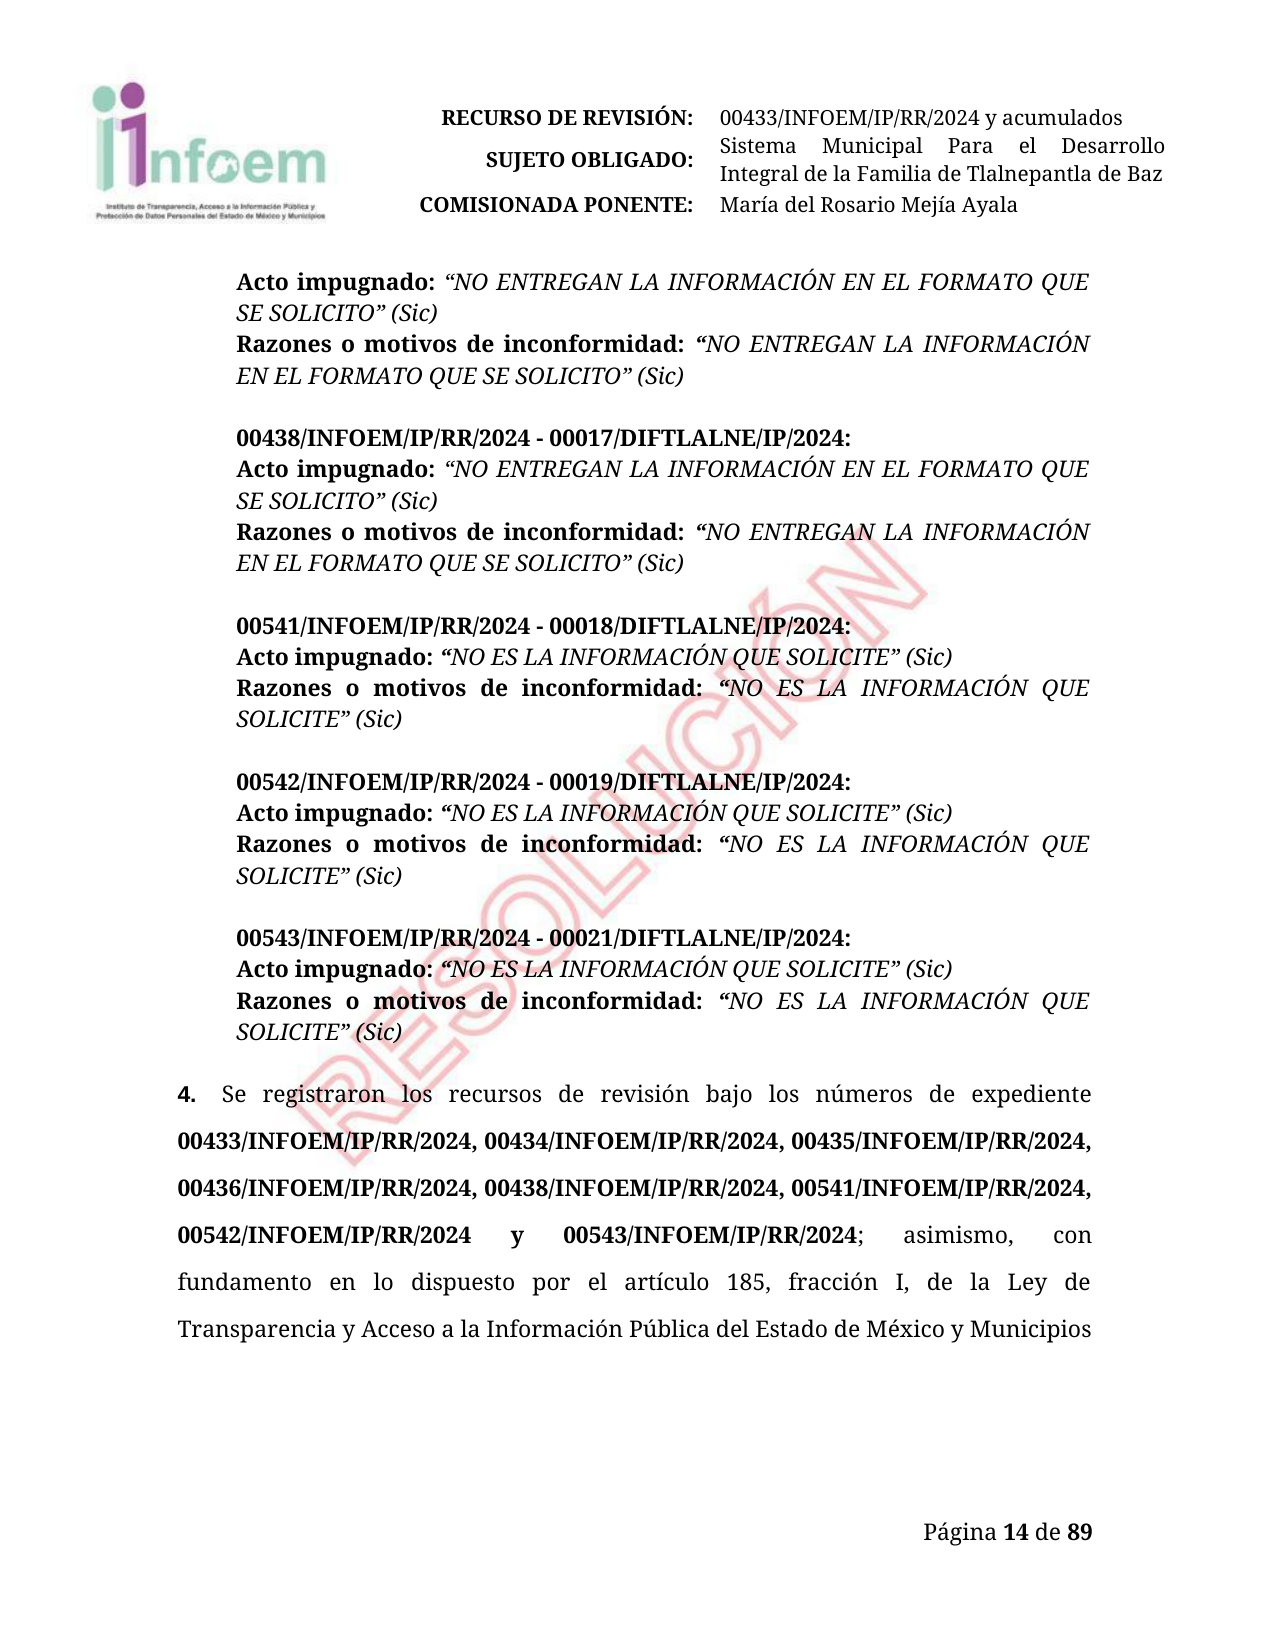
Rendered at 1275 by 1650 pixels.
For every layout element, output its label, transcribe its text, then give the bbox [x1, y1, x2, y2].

text Razones o motivos de inconformidad: “NO ENTREGAN LA INFORMACIÓN EN EL FORMATO QUE SE SOLICITO” (Sic) [236, 516, 1092, 578]
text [236, 266, 1092, 328]
text Acto impugnado: “NO ES LA INFORMACIÓN QUE SOLICITE” (Sic) [236, 953, 1092, 984]
text Acto impugnado: “NO ENTREGAN LA INFORMACIÓN EN EL FORMATO QUE SE SOLICITO” (Sic) [236, 453, 1092, 516]
text 00438/INFOEM/IP/RR/2024 - 00017/DIFTLALNE/IP/2024: [236, 422, 1034, 453]
text Razones o motivos de inconformidad: “NO ES LA INFORMACIÓN QUE SOLICITE” (Sic) [236, 672, 1092, 734]
text Razones o motivos de inconformidad: “NO ES LA INFORMACIÓN QUE SOLICITE” (Sic) [236, 828, 1092, 891]
text Acto impugnado: “NO ES LA INFORMACIÓN QUE SOLICITE” (Sic) [236, 797, 1092, 828]
text 00541/INFOEM/IP/RR/2024 - 00018/DIFTLALNE/IP/2024: [236, 609, 1034, 641]
text Razones o motivos de inconformidad: “NO ES LA INFORMACIÓN QUE SOLICITE” (Sic) [236, 984, 1092, 1047]
text Acto impugnado: “NO ES LA INFORMACIÓN QUE SOLICITE” (Sic) [236, 641, 1092, 672]
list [177, 1078, 1092, 1344]
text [236, 328, 1092, 391]
text 00543/INFOEM/IP/RR/2024 - 00021/DIFTLALNE/IP/2024: [236, 922, 1034, 953]
picture [0, 25, 1207, 1625]
text 00542/INFOEM/IP/RR/2024 - 00019/DIFTLALNE/IP/2024: [236, 766, 1034, 797]
